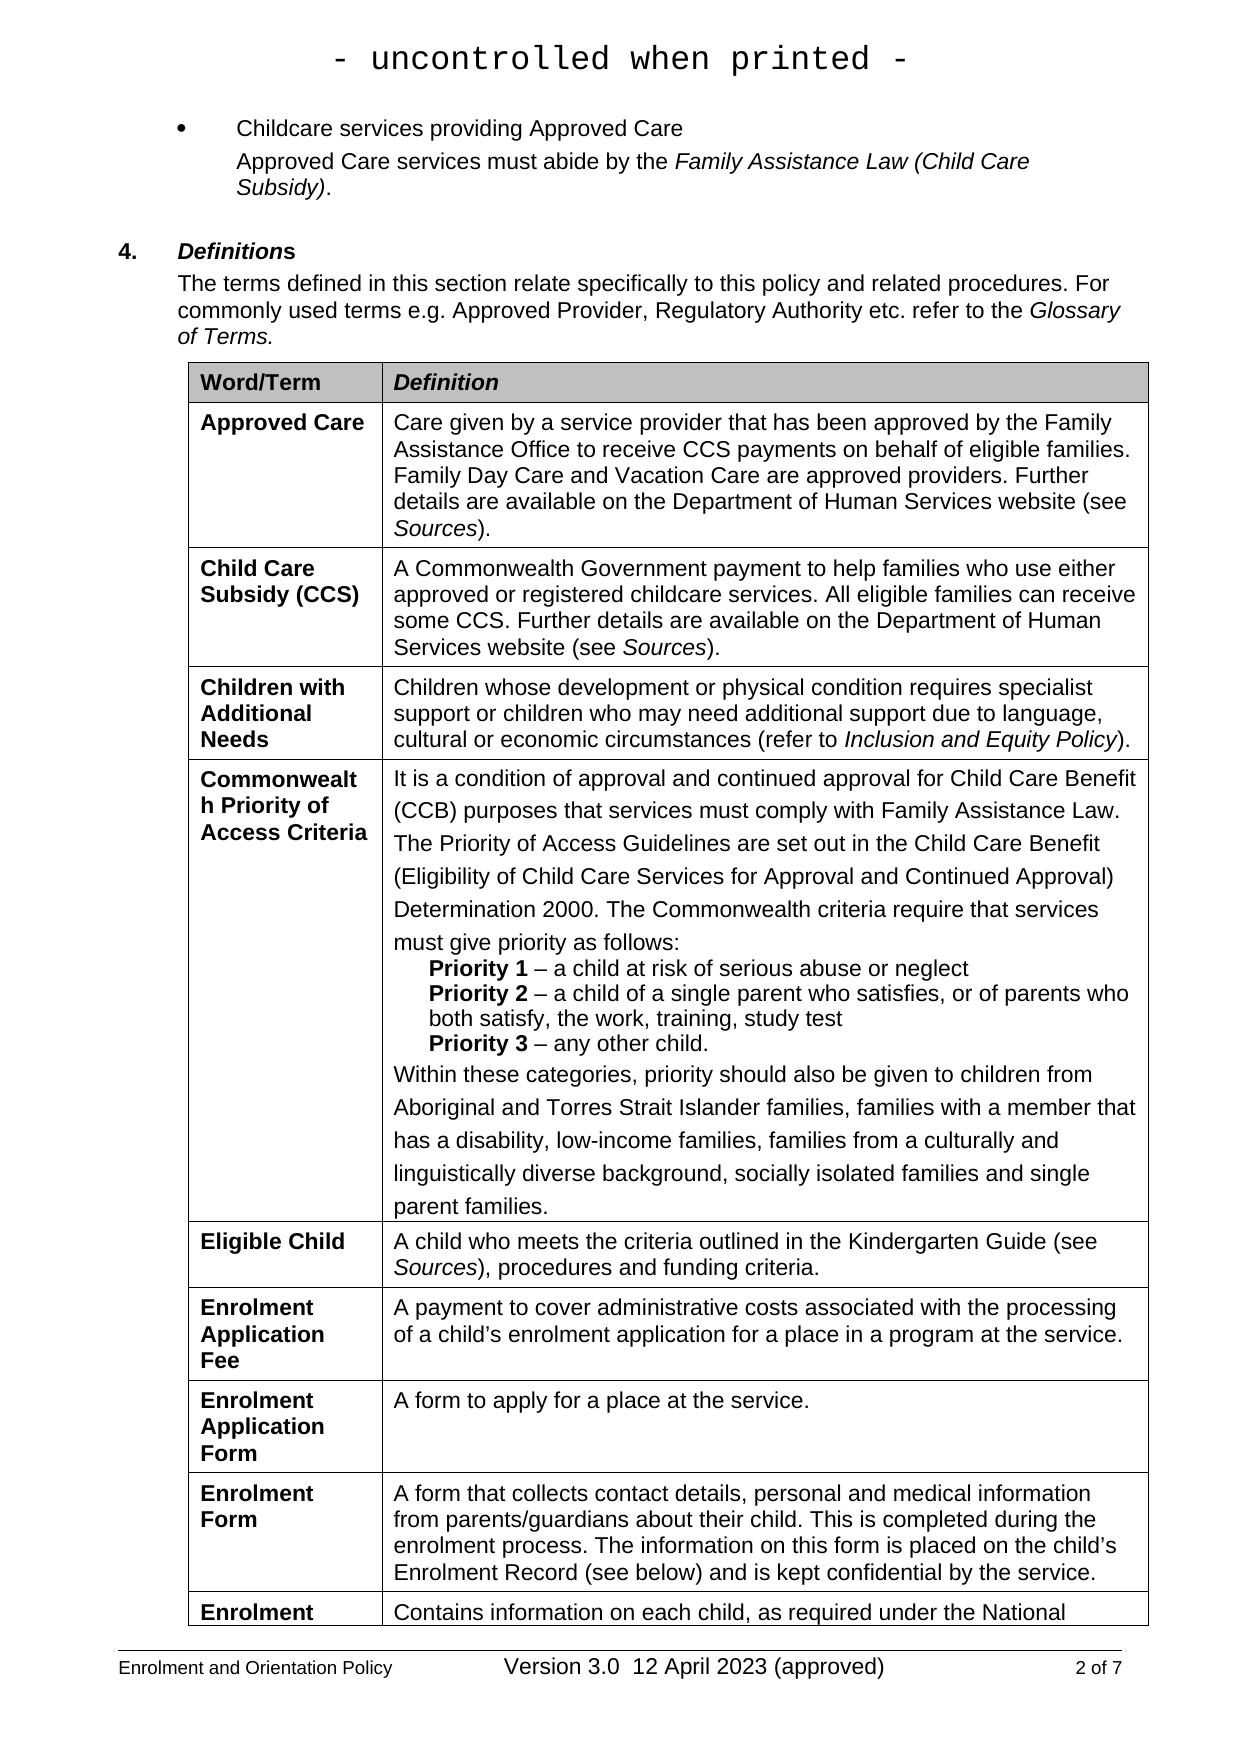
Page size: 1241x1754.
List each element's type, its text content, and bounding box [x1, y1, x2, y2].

table_cell Enrolment Record [189, 1592, 382, 1625]
text The terms defined in this section relate specifically to this policy and related procedures. For commonly used terms e.g. Approved Provider, Regulatory Authority etc. refer to the Glossary of Terms. [177, 270, 1122, 349]
table_cell Child Care Subsidy (CCS) [189, 548, 382, 666]
table_cell A Commonwealth Government payment to help families who use either approved or registered childcare services. All eligible families can receive some CCS. Further details are available on the Department of Human Services website (see Sources). [383, 548, 1148, 666]
table_cell Children whose development or physical condition requires specialist support or children who may need additional support due to language, cultural or economic circumstances (refer to Inclusion and Equity Policy). [383, 667, 1148, 759]
table_cell A child who meets the criteria outlined in the Kindergarten Guide (see Sources), procedures and funding criteria. [383, 1222, 1148, 1287]
table_cell Care given by a service provider that has been approved by the Family Assistance Office to receive CCS payments on behalf of eligible families. Family Day Care and Vacation Care are approved providers. Further details are available on the Department of Human Services website (see Sources). [383, 403, 1148, 547]
table_cell Approved Care [189, 403, 382, 547]
list Childcare services providing Approved Care [177, 115, 1122, 141]
table_cell Children with Additional Needs [189, 667, 382, 759]
table_cell A form that collects contact details, personal and medical information from parents/guardians about their child. This is completed during the enrolment process. The information on this form is placed on the child’s Enrolment Record (see below) and is kept confidential by the service. [383, 1473, 1148, 1591]
table_cell Eligible Child [189, 1222, 382, 1287]
table_cell Enrolment Form [189, 1473, 382, 1591]
table_cell Enrolment Application Fee [189, 1288, 382, 1379]
table_cell A payment to cover administrative costs associated with the processing of a child’s enrolment application for a place in a program at the service. [383, 1288, 1148, 1379]
table_cell Commonwealth Priority of Access Criteria [189, 760, 382, 1221]
text Approved Care services must abide by the Family Assistance Law (Child Care Subsidy). [236, 148, 1122, 200]
table_cell Enrolment Application Form [189, 1381, 382, 1472]
table_header Word/Term [189, 363, 382, 402]
subtitle Definitions [118, 238, 1122, 264]
table_cell It is a condition of approval and continued approval for Child Care Benefit (CCB) purposes that services must comply with Family Assistance Law. The Priority of Access Guidelines are set out in the Child Care Benefit (Eligibility of Child Care Services for Approval and Continued Approval) Determination 2000. The Commonwealth criteria require that services must give priority as follows: Priority 1 – a child at risk of serious abuse or neglect Priority 2 – a child of a single parent who satisfies, or of parents who both satisfy, the work, training, study test Priority 3 – any other child. Within these categories, priority should also be given to children from Aboriginal and Torres Strait Islander families, families with a member that has a disability, low-income families, families from a culturally and linguistically diverse background, socially isolated families and single parent families. [383, 760, 1148, 1221]
table_header Definition [383, 363, 1148, 402]
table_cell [383, 1592, 1148, 1625]
table_cell A form to apply for a place at the service. [383, 1381, 1148, 1472]
